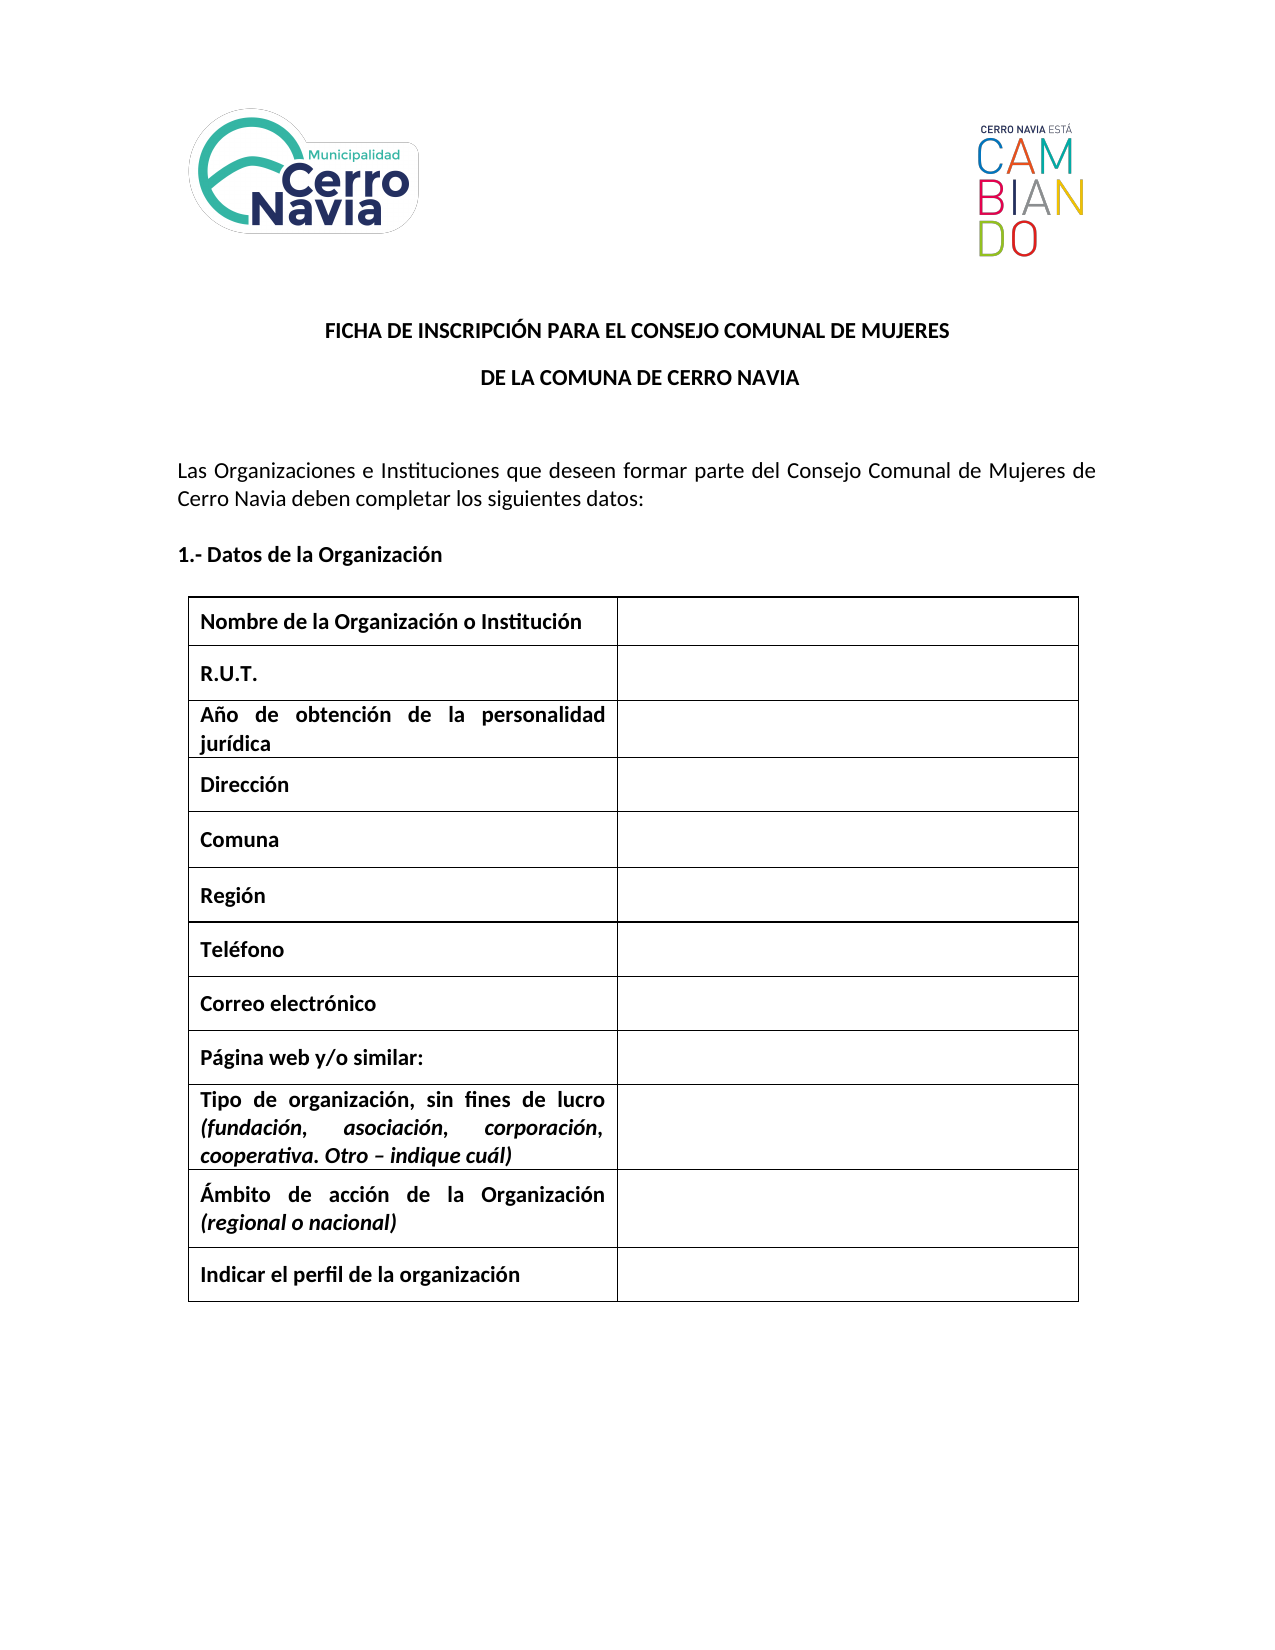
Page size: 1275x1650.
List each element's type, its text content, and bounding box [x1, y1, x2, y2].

table_cell Tipo de organización, sin fines de lucro (fundación, asociación, corporación, cooperativa. Otro – indique cuál) [189, 1085, 617, 1169]
table_cell Página web y/o similar: [189, 1031, 617, 1084]
table_cell Ámbito de acción de la Organización (regional o nacional) [189, 1170, 617, 1247]
table_cell Año de obtención de la personalidad jurídica [189, 701, 617, 757]
table_cell [618, 1085, 1078, 1169]
table_cell R.U.T. [189, 646, 617, 699]
picture [967, 111, 1094, 269]
table_cell Región [189, 868, 617, 921]
table_cell [618, 923, 1078, 976]
text DE LA COMUNA DE CERRO NAVIA [177, 363, 1098, 391]
table_cell [618, 868, 1078, 921]
table_cell [618, 1170, 1078, 1247]
table_header [618, 598, 1078, 645]
table_cell [618, 1248, 1078, 1301]
table_cell [618, 812, 1078, 867]
text FICHA DE INSCRIPCIÓN PARA EL CONSEJO COMUNAL DE MUJERES [177, 316, 1098, 344]
table_cell Correo electrónico [189, 977, 617, 1030]
table_header Nombre de la Organización o Institución [189, 598, 617, 645]
text 1.- Datos de la Organización [177, 540, 1098, 568]
picture [177, 73, 430, 269]
table_cell [618, 701, 1078, 757]
table_cell Teléfono [189, 923, 617, 976]
table_cell [618, 646, 1078, 699]
table_cell Comuna [189, 812, 617, 867]
table_cell [618, 977, 1078, 1030]
text Las Organizaciones e Instituciones que deseen formar parte del Consejo Comunal de Mujeres de Cerro Navia deben completar los siguientes datos: [177, 456, 1098, 512]
table_cell [618, 1031, 1078, 1084]
table_cell Dirección [189, 758, 617, 811]
table_cell [618, 758, 1078, 811]
table_cell Indicar el perfil de la organización [189, 1248, 617, 1301]
